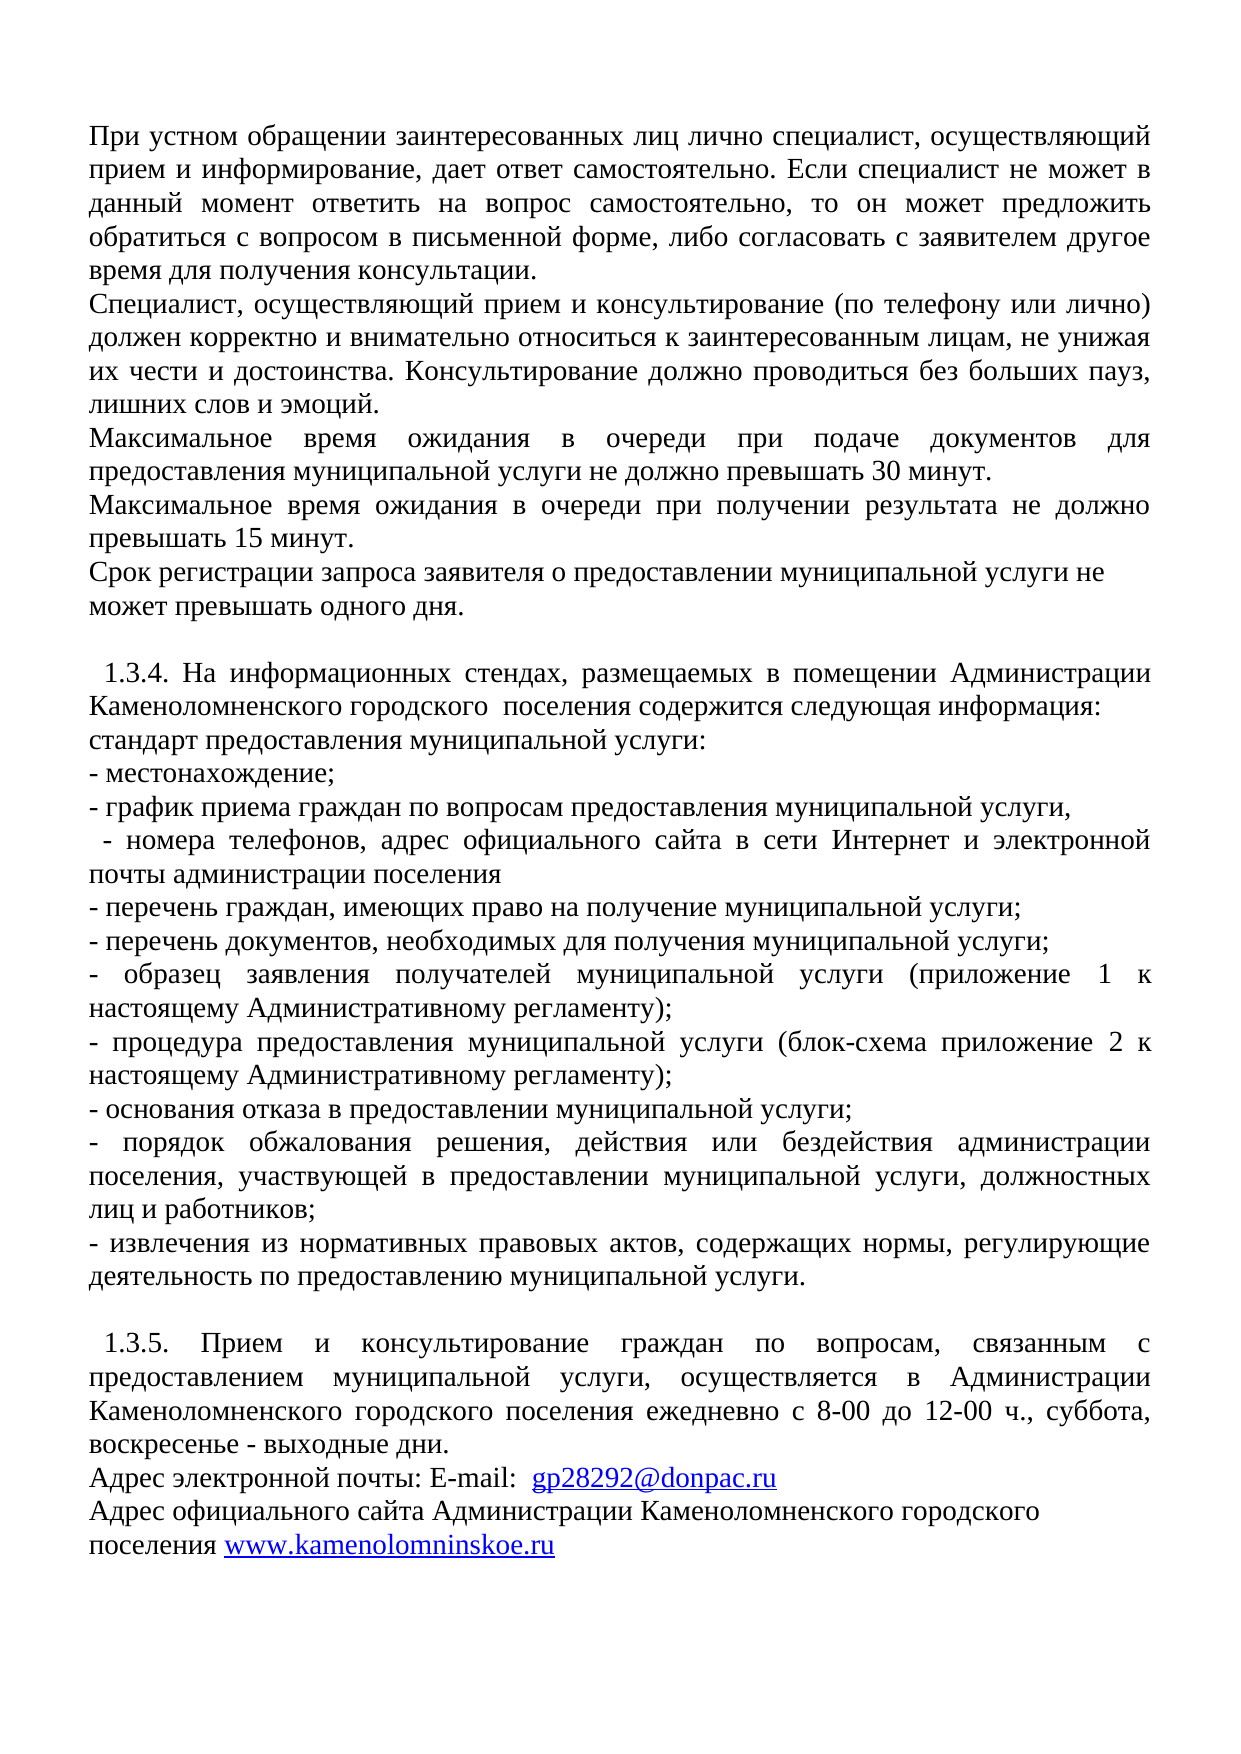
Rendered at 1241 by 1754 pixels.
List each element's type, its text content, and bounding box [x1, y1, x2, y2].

text - извлечения из нормативных правовых актов, содержащих нормы, регулирующие деятельность по предоставлению муниципальной услуги. [88, 1225, 1152, 1292]
text - график приема граждан по вопросам предоставления муниципальной услуги, [88, 789, 1152, 822]
text - номера телефонов, адрес официального сайта в сети Интернет и электронной почты администрации поселения [88, 822, 1152, 889]
text Адрес электронной почты: E-mail: gp28292@donpac.ru [88, 1460, 1152, 1493]
text Срок регистрации запроса заявителя о предоставлении муниципальной услуги не может превышать одного дня. [88, 554, 1152, 621]
text - основания отказа в предоставлении муниципальной услуги; [88, 1091, 1152, 1124]
text При устном обращении заинтересованных лиц лично специалист, осуществляющий прием и информирование, дает ответ самостоятельно. Если специалист не может в данный момент ответить на вопрос самостоятельно, то он может предложить обратиться с вопросом в письменной форме, либо согласовать с заявителем другое время для получения консультации. [88, 118, 1152, 286]
text 1.3.5. Прием и консультирование граждан по вопросам, связанным с предоставлением муниципальной услуги, осуществляется в Администрации Каменоломненского городского поселения ежедневно с 8-00 до 12-00 ч., суббота, воскресенье - выходные дни. [88, 1326, 1152, 1460]
text Специалист, осуществляющий прием и консультирование (по телефону или лично) должен корректно и внимательно относиться к заинтересованным лицам, не унижая их чести и достоинства. Консультирование должно проводиться без больших пауз, лишних слов и эмоций. [88, 286, 1152, 420]
text Адрес официального сайта Администрации Каменоломненского городского поселения www.kamenolomninskoe.ru [88, 1493, 1152, 1560]
text 1.3.4. На информационных стендах, размещаемых в помещении Администрации Каменоломненского городского поселения содержится следующая информация: [88, 655, 1152, 722]
text стандарт предоставления муниципальной услуги: [88, 722, 1152, 755]
text - порядок обжалования решения, действия или бездействия администрации поселения, участвующей в предоставлении муниципальной услуги, должностных лиц и работников; [88, 1124, 1152, 1225]
text Максимальное время ожидания в очереди при получении результата не должно превышать 15 минут. [88, 487, 1152, 554]
text Максимальное время ожидания в очереди при подаче документов для предоставления муниципальной услуги не должно превышать 30 минут. [88, 420, 1152, 487]
text - местонахождение; [88, 755, 1152, 789]
text - образец заявления получателей муниципальной услуги (приложение 1 к настоящему Административному регламенту); [88, 957, 1152, 1024]
text - перечень документов, необходимых для получения муниципальной услуги; [88, 923, 1152, 957]
text - процедура предоставления муниципальной услуги (блок-схема приложение 2 к настоящему Административному регламенту); [88, 1024, 1152, 1091]
text - перечень граждан, имеющих право на получение муниципальной услуги; [88, 889, 1152, 923]
